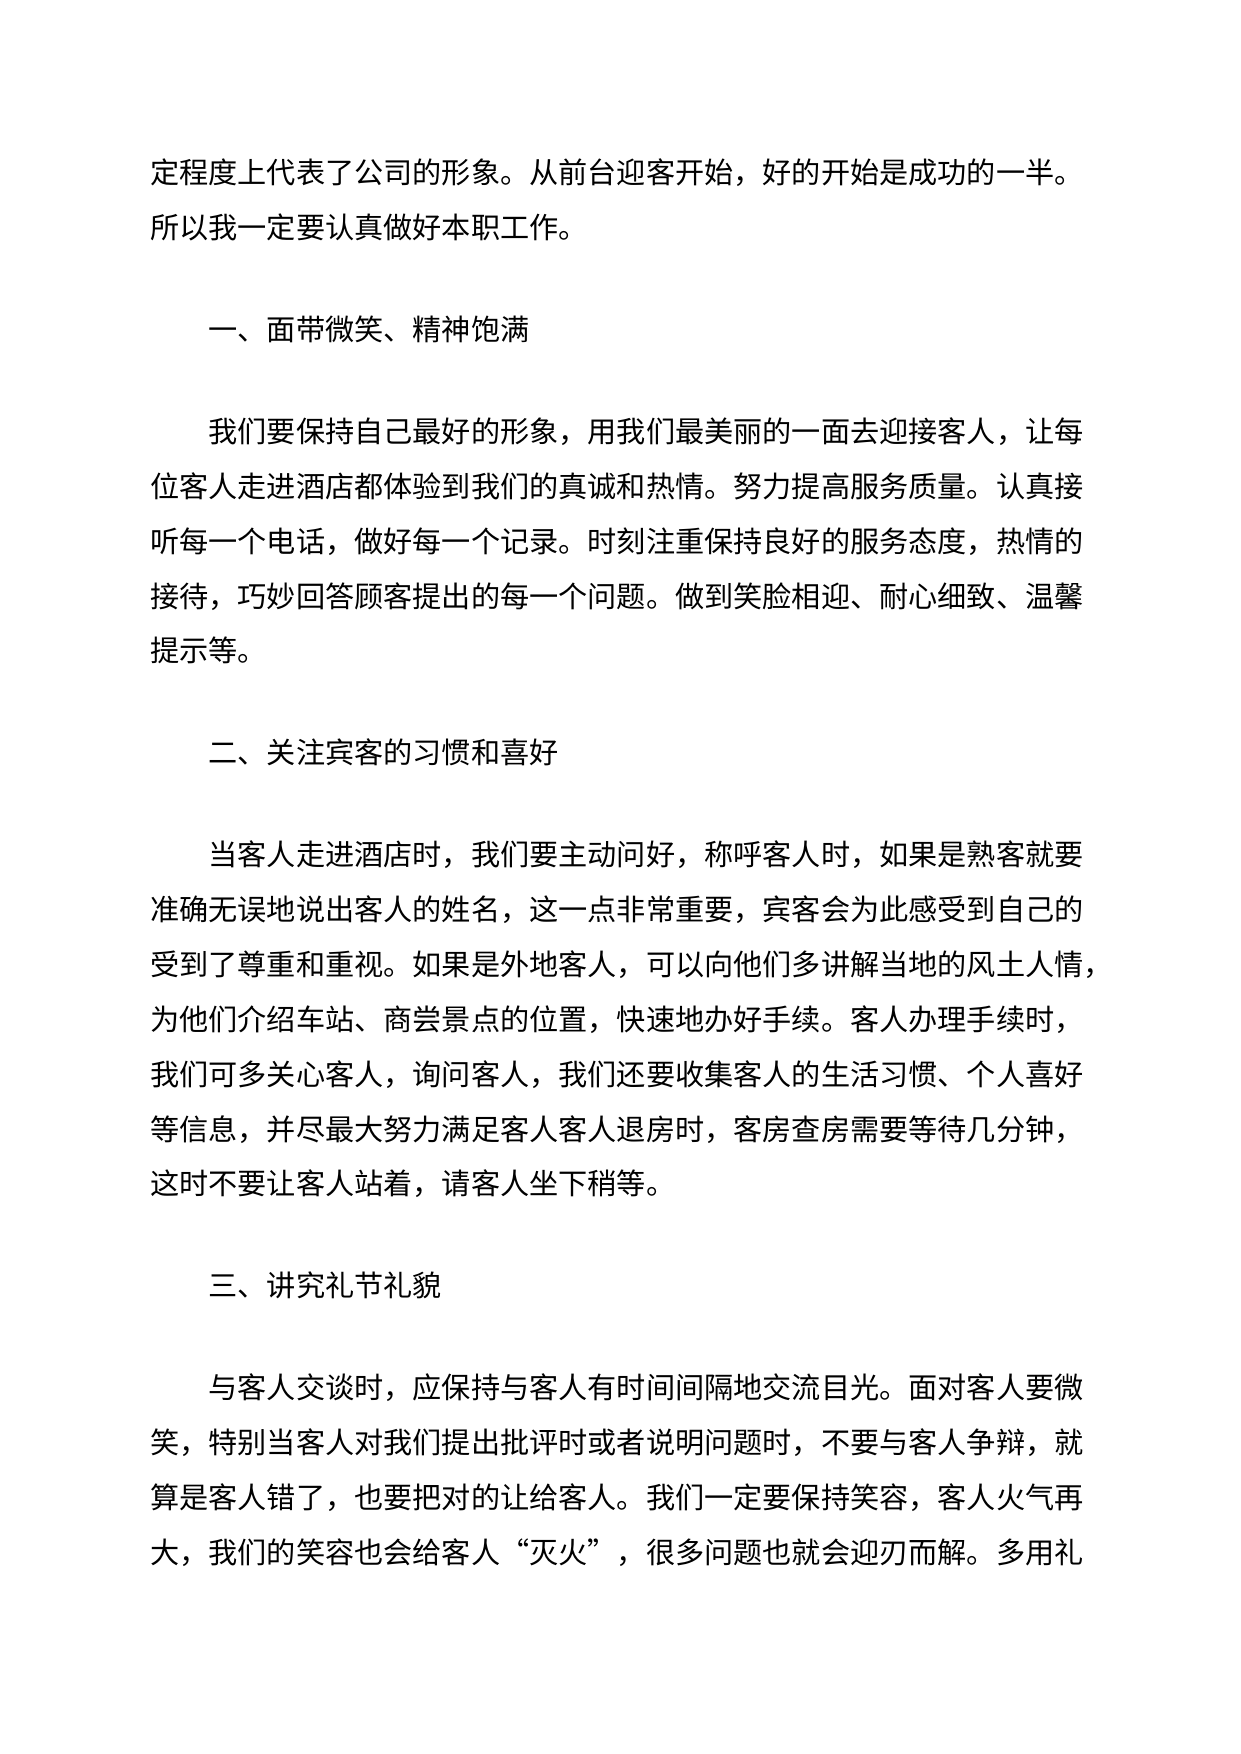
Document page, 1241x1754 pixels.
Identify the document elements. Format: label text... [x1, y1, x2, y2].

text 当客人走进酒店时，我们要主动问好，称呼客人时，如果是熟客就要准确无误地说出客人的姓名，这一点非常重要，宾客会为此感受到自己的受到了尊重和重视。如果是外地客人，可以向他们多讲解当地的风土人情，为他们介绍车站、商尝景点的位置，快速地办好手续。客人办理手续时，我们可多关心客人，询问客人，我们还要收集客人的生活习惯、个人喜好等信息，并尽最大努力满足客人客人退房时，客房查房需要等待几分钟，这时不要让客人站着，请客人坐下稍等。 [150, 832, 1090, 1203]
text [150, 150, 1090, 247]
text 我们要保持自己最好的形象，用我们最美丽的一面去迎接客人，让每位客人走进酒店都体验到我们的真诚和热情。努力提高服务质量。认真接听每一个电话，做好每一个记录。时刻注重保持良好的服务态度，热情的接待，巧妙回答顾客提出的每一个问题。做到笑脸相迎、耐心细致、温馨提示等。 [150, 408, 1090, 670]
text 一、面带微笑、精神饱满 [150, 307, 1090, 349]
text 三、讲究礼节礼貌 [150, 1263, 1090, 1305]
text 二、关注宾客的习惯和喜好 [150, 730, 1090, 772]
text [150, 1364, 1090, 1571]
